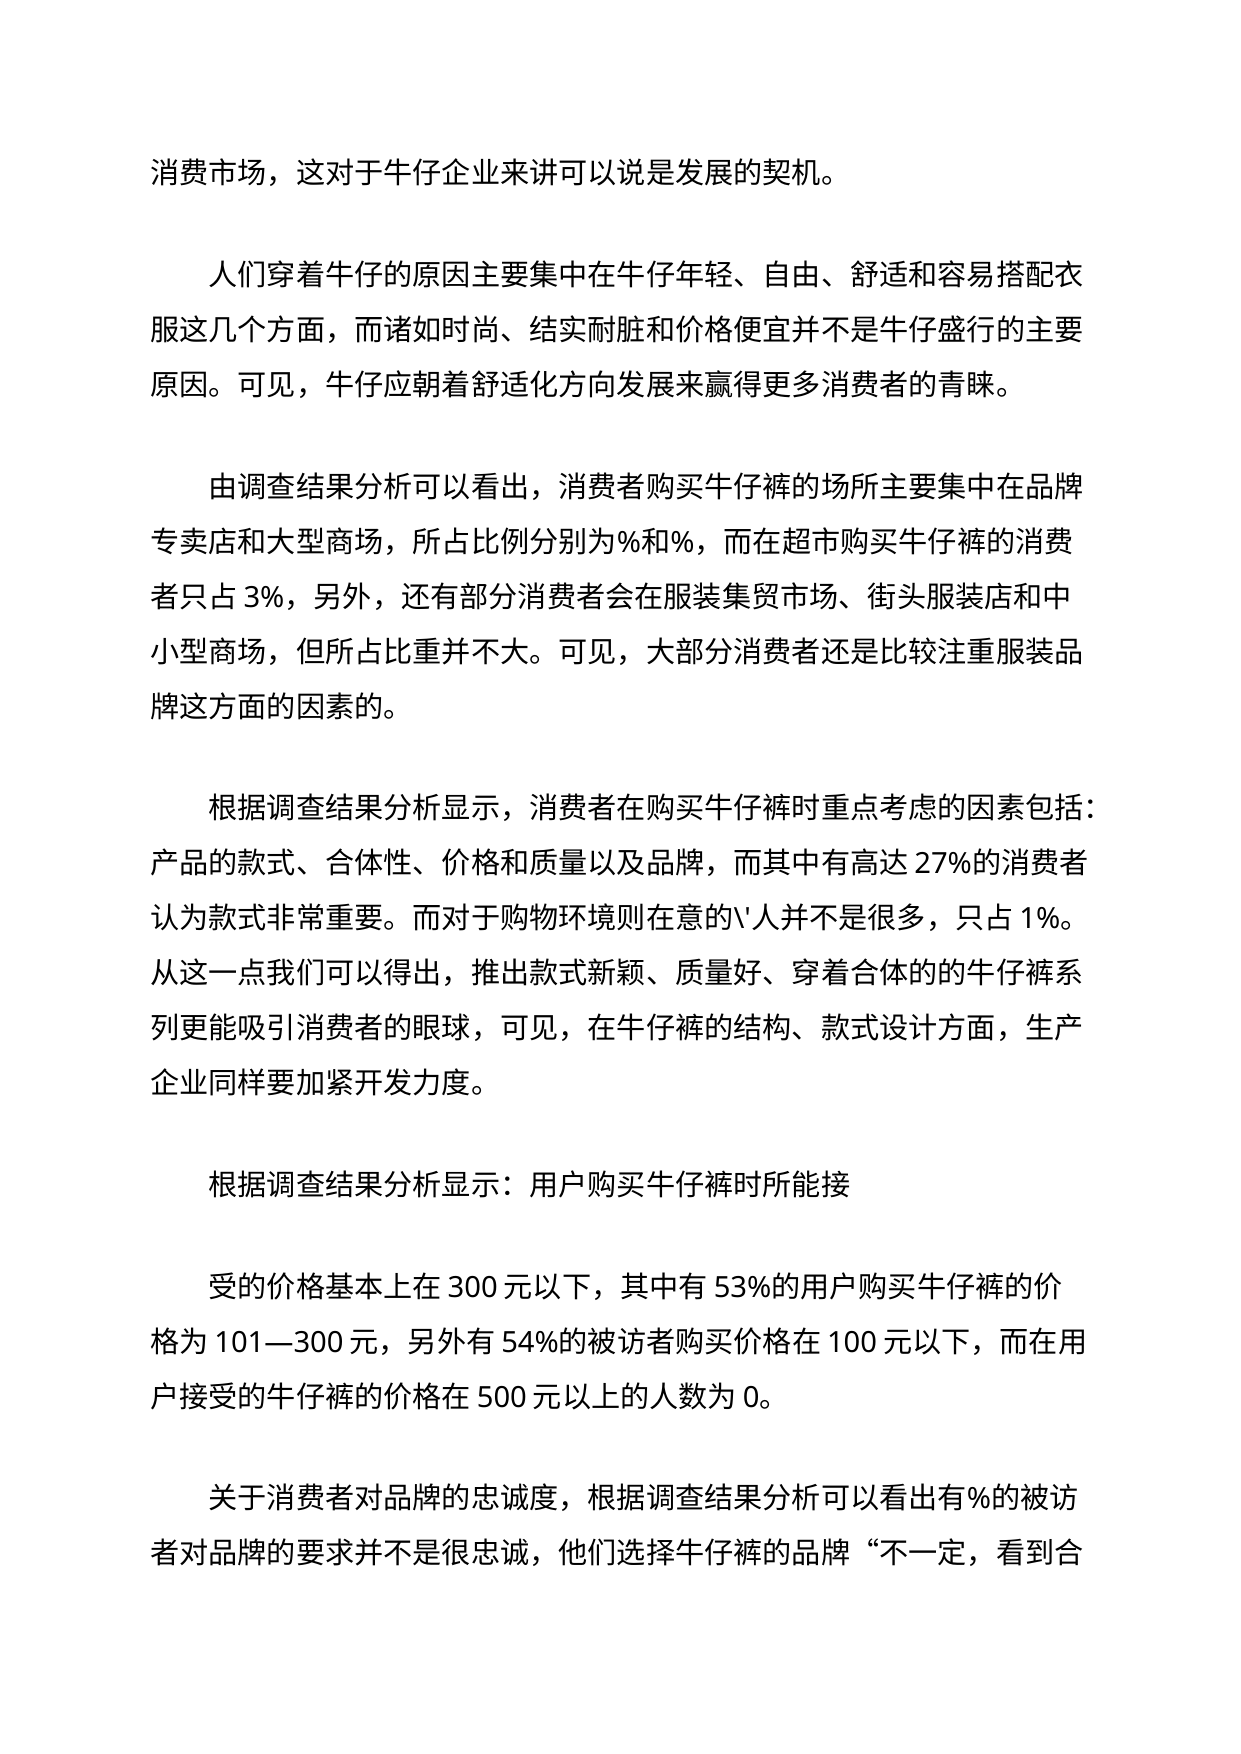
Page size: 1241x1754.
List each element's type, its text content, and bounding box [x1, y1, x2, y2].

text 受的价格基本上在300元以下，其中有53%的用户购买牛仔裤的价格为101—300元，另外有54%的被访者购买价格在100元以下，而在用户接受的牛仔裤的价格在500元以上的人数为0。 [150, 1263, 1090, 1416]
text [150, 150, 1090, 192]
text 根据调查结果分析显示：用户购买牛仔裤时所能接 [150, 1161, 1090, 1204]
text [150, 1475, 1090, 1572]
text 由调查结果分析可以看出，消费者购买牛仔裤的场所主要集中在品牌专卖店和大型商场，所占比例分别为%和%，而在超市购买牛仔裤的消费者只占3%，另外，还有部分消费者会在服装集贸市场、街头服装店和中小型商场，但所占比重并不大。可见，大部分消费者还是比较注重服装品牌这方面的因素的。 [150, 463, 1090, 725]
text 根据调查结果分析显示，消费者在购买牛仔裤时重点考虑的因素包括：产品的款式、合体性、价格和质量以及品牌，而其中有高达27%的消费者认为款式非常重要。而对于购物环境则在意的\'人并不是很多，只占1%。从这一点我们可以得出，推出款式新颖、质量好、穿着合体的的牛仔裤系列更能吸引消费者的眼球，可见，在牛仔裤的结构、款式设计方面，生产企业同样要加紧开发力度。 [150, 785, 1090, 1102]
text 人们穿着牛仔的原因主要集中在牛仔年轻、自由、舒适和容易搭配衣服这几个方面，而诸如时尚、结实耐脏和价格便宜并不是牛仔盛行的主要原因。可见，牛仔应朝着舒适化方向发展来赢得更多消费者的青睐。 [150, 252, 1090, 404]
